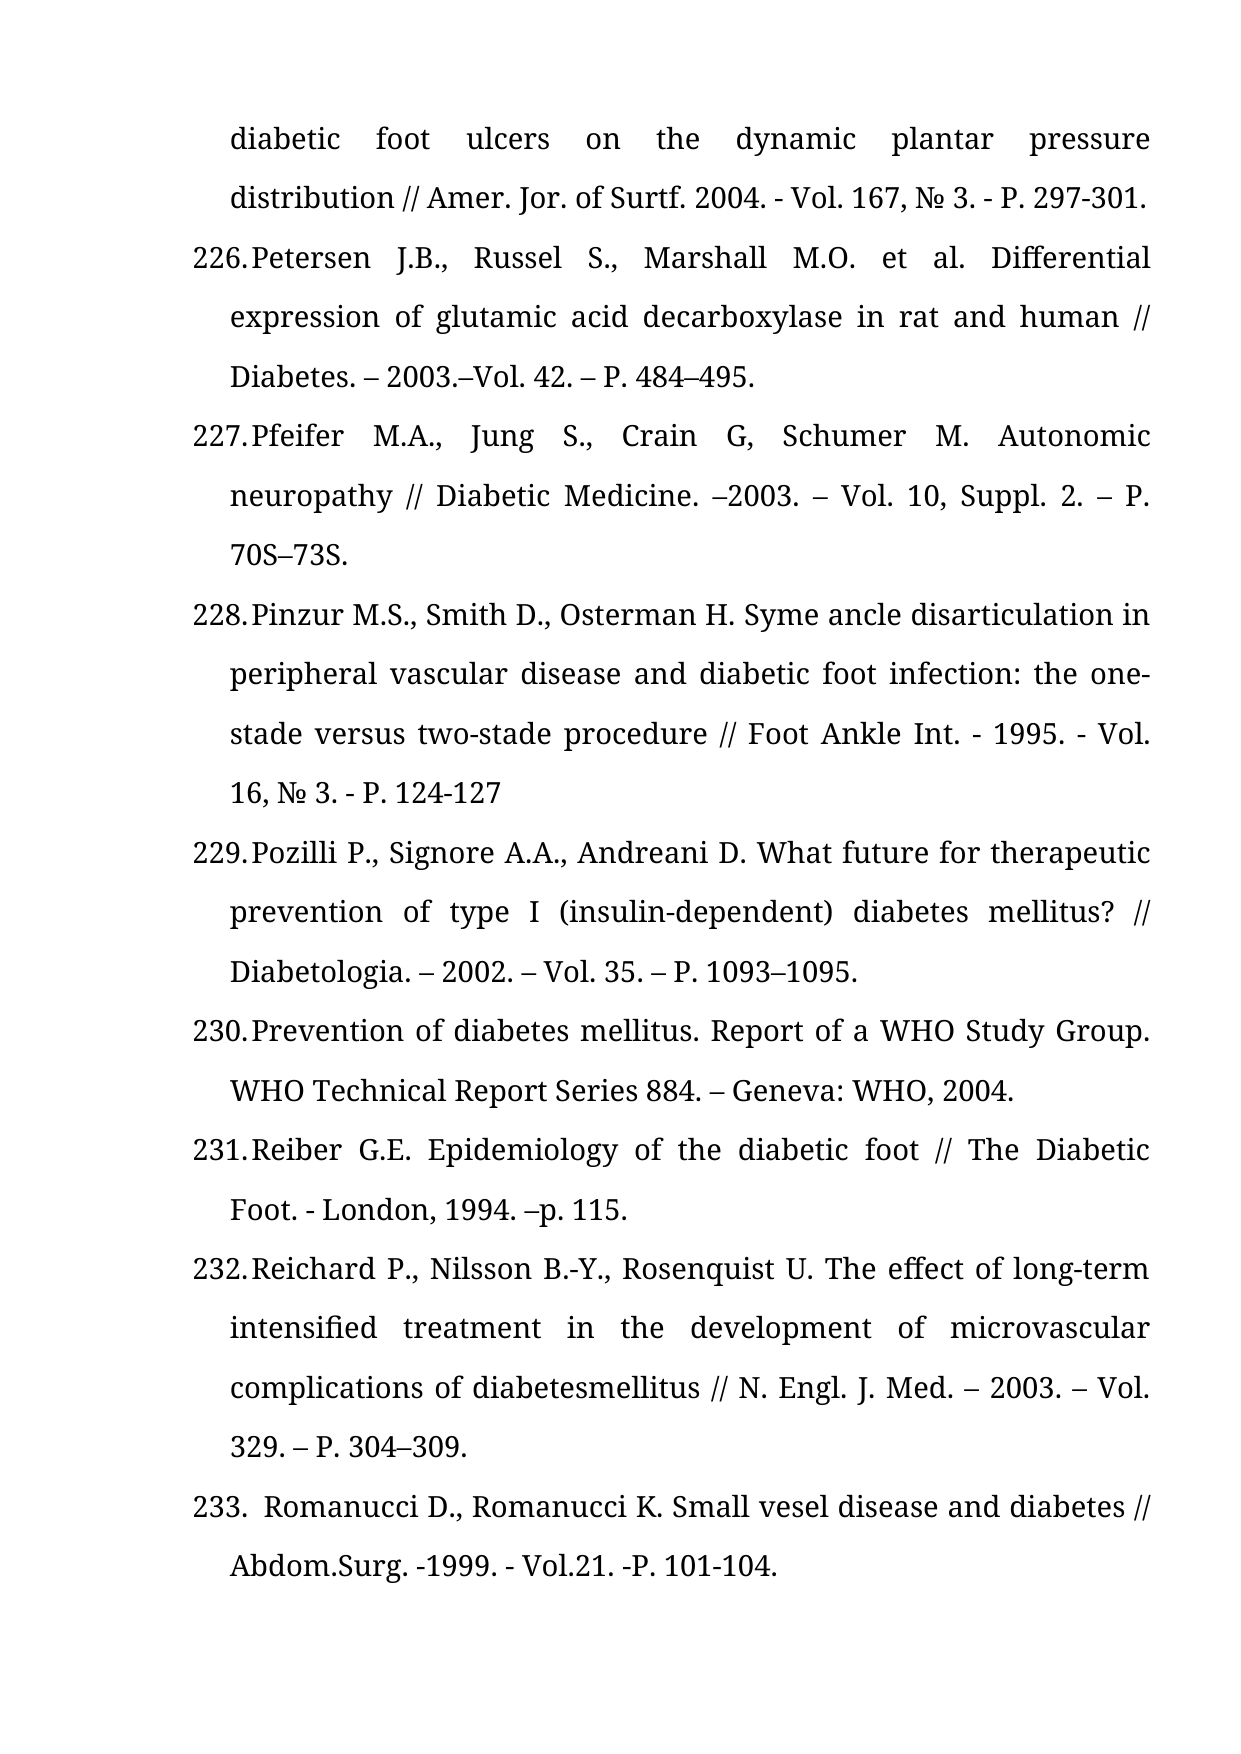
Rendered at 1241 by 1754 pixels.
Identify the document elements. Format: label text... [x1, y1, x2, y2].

list Reichard P., Nilsson B.-Y., Rosenquist U. The effect of long-term intensified treatment in the development of microvascular complications of diabetesmellitus // N. Engl. J. Med. – 2003. – Vol. 329. – P. 304–309. [192, 1248, 1152, 1466]
list Prevention of diabetes mellitus. Report of a WHO Study Group. WHO Technical Report Series 884. – Geneva: WHO, 2004. [192, 1010, 1152, 1109]
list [192, 118, 1152, 217]
list Romanucci D., Romanucci K. Small vesel disease and diabetes // Abdom.Surg. -1999. - Vol.21. -P. 101-104. [192, 1486, 1152, 1585]
list Pfeifer M.A., Jung S., Crain G, Schumer M. Autonomic neuropathy // Diabetic Medicine. –2003. – Vol. 10, Suppl. 2. – P. 70S–73S. [192, 416, 1152, 574]
list Reiber G.E. Epidemiology of the diabetic foot // The Diabetic Foot. - London, 1994. –p. 115. [192, 1129, 1152, 1228]
list Pinzur M.S., Smith D., Osterman H. Syme ancle disarticulation in peripheral vascular disease and diabetic foot infection: the one- stade versus two-stade procedure // Foot Ankle Int. - 1995. - Vol. 16, № 3. - P. 124-127 [192, 594, 1152, 812]
list Pozilli P., Signore A.A., Andreani D. What future for therapeutic prevention of type I (insulin-dependent) diabetes mellitus? // Diabetologia. – 2002. – Vol. 35. – P. 1093–1095. [192, 832, 1152, 991]
list Petersen J.B., Russel S., Marshall M.O. et al. Differential expression of glutamic acid decarboxylase in rat and human // Diabetes. – 2003.–Vol. 42. – P. 484–495. [192, 237, 1152, 396]
